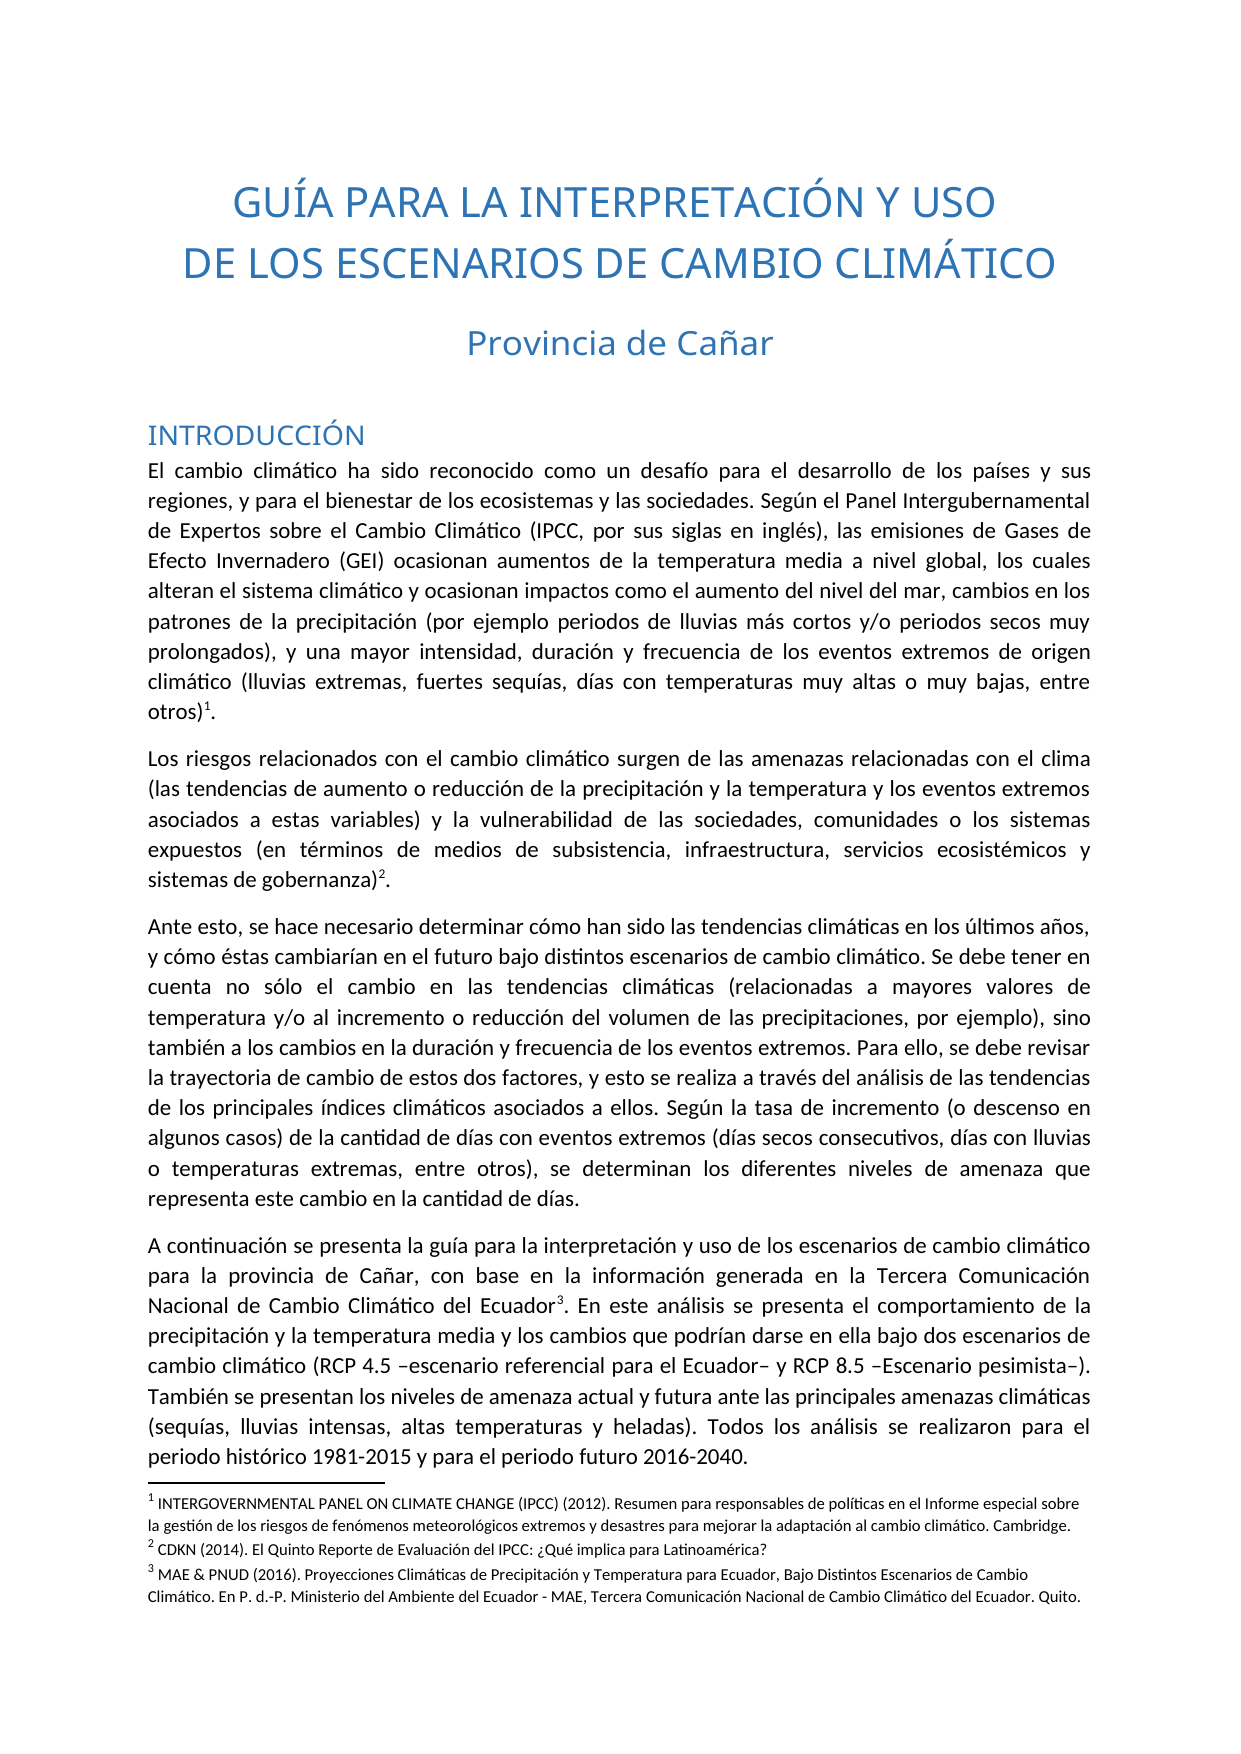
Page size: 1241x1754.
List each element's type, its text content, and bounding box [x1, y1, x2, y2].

subtitle Provincia de Cañar [148, 320, 1092, 366]
text Ante esto, se hace necesario determinar cómo han sido las tendencias climáticas en los últimos años, y cómo éstas cambiarían en el futuro bajo distintos escenarios de cambio climático. Se debe tener en cuenta no sólo el cambio en las tendencias climáticas (relacionadas a mayores valores de temperatura y/o al incremento o reducción del volumen de las precipitaciones, por ejemplo), sino también a los cambios en la duración y frecuencia de los eventos extremos. Para ello, se debe revisar la trayectoria de cambio de estos dos factores, y esto se realiza a través del análisis de las tendencias de los principales índices climáticos asociados a ellos. Según la tasa de incremento (o descenso en algunos casos) de la cantidad de días con eventos extremos (días secos consecutivos, días con lluvias o temperaturas extremas, entre otros), se determinan los diferentes niveles de amenaza que representa este cambio en la cantidad de días. [148, 912, 1092, 1212]
text Los riesgos relacionados con el cambio climático surgen de las amenazas relacionadas con el clima (las tendencias de aumento o reducción de la precipitación y la temperatura y los eventos extremos asociados a estas variables) y la vulnerabilidad de las sociedades, comunidades o los sistemas expuestos (en términos de medios de subsistencia, infraestructura, servicios ecosistémicos y sistemas de gobernanza). [148, 744, 1092, 893]
text A continuación se presenta la guía para la interpretación y uso de los escenarios de cambio climático para la provincia de Cañar, con base en la información generada en la Tercera Comunicación Nacional de Cambio Climático del Ecuador. En este análisis se presenta el comportamiento de la precipitación y la temperatura media y los cambios que podrían darse en ella bajo dos escenarios de cambio climático (RCP 4.5 –escenario referencial para el Ecuador– y RCP 8.5 –Escenario pesimista–). También se presentan los niveles de amenaza actual y futura ante las principales amenazas climáticas (sequías, lluvias intensas, altas temperaturas y heladas). Todos los análisis se realizaron para el periodo histórico 1981-2015 y para el periodo futuro 2016-2040. [148, 1231, 1092, 1470]
subtitle INTRODUCCIÓN [148, 416, 1092, 453]
subtitle GUÍA PARA LA INTERPRETACIÓN Y USO DE LOS ESCENARIOS DE CAMBIO CLIMÁTICO [148, 173, 1092, 291]
text El cambio climático ha sido reconocido como un desafío para el desarrollo de los países y sus regiones, y para el bienestar de los ecosistemas y las sociedades. Según el Panel Intergubernamental de Expertos sobre el Cambio Climático (IPCC, por sus siglas en inglés), las emisiones de Gases de Efecto Invernadero (GEI) ocasionan aumentos de la temperatura media a nivel global, los cuales alteran el sistema climático y ocasionan impactos como el aumento del nivel del mar, cambios en los patrones de la precipitación (por ejemplo periodos de lluvias más cortos y/o periodos secos muy prolongados), y una mayor intensidad, duración y frecuencia de los eventos extremos de origen climático (lluvias extremas, fuertes sequías, días con temperaturas muy altas o muy bajas, entre otros). [148, 456, 1092, 726]
